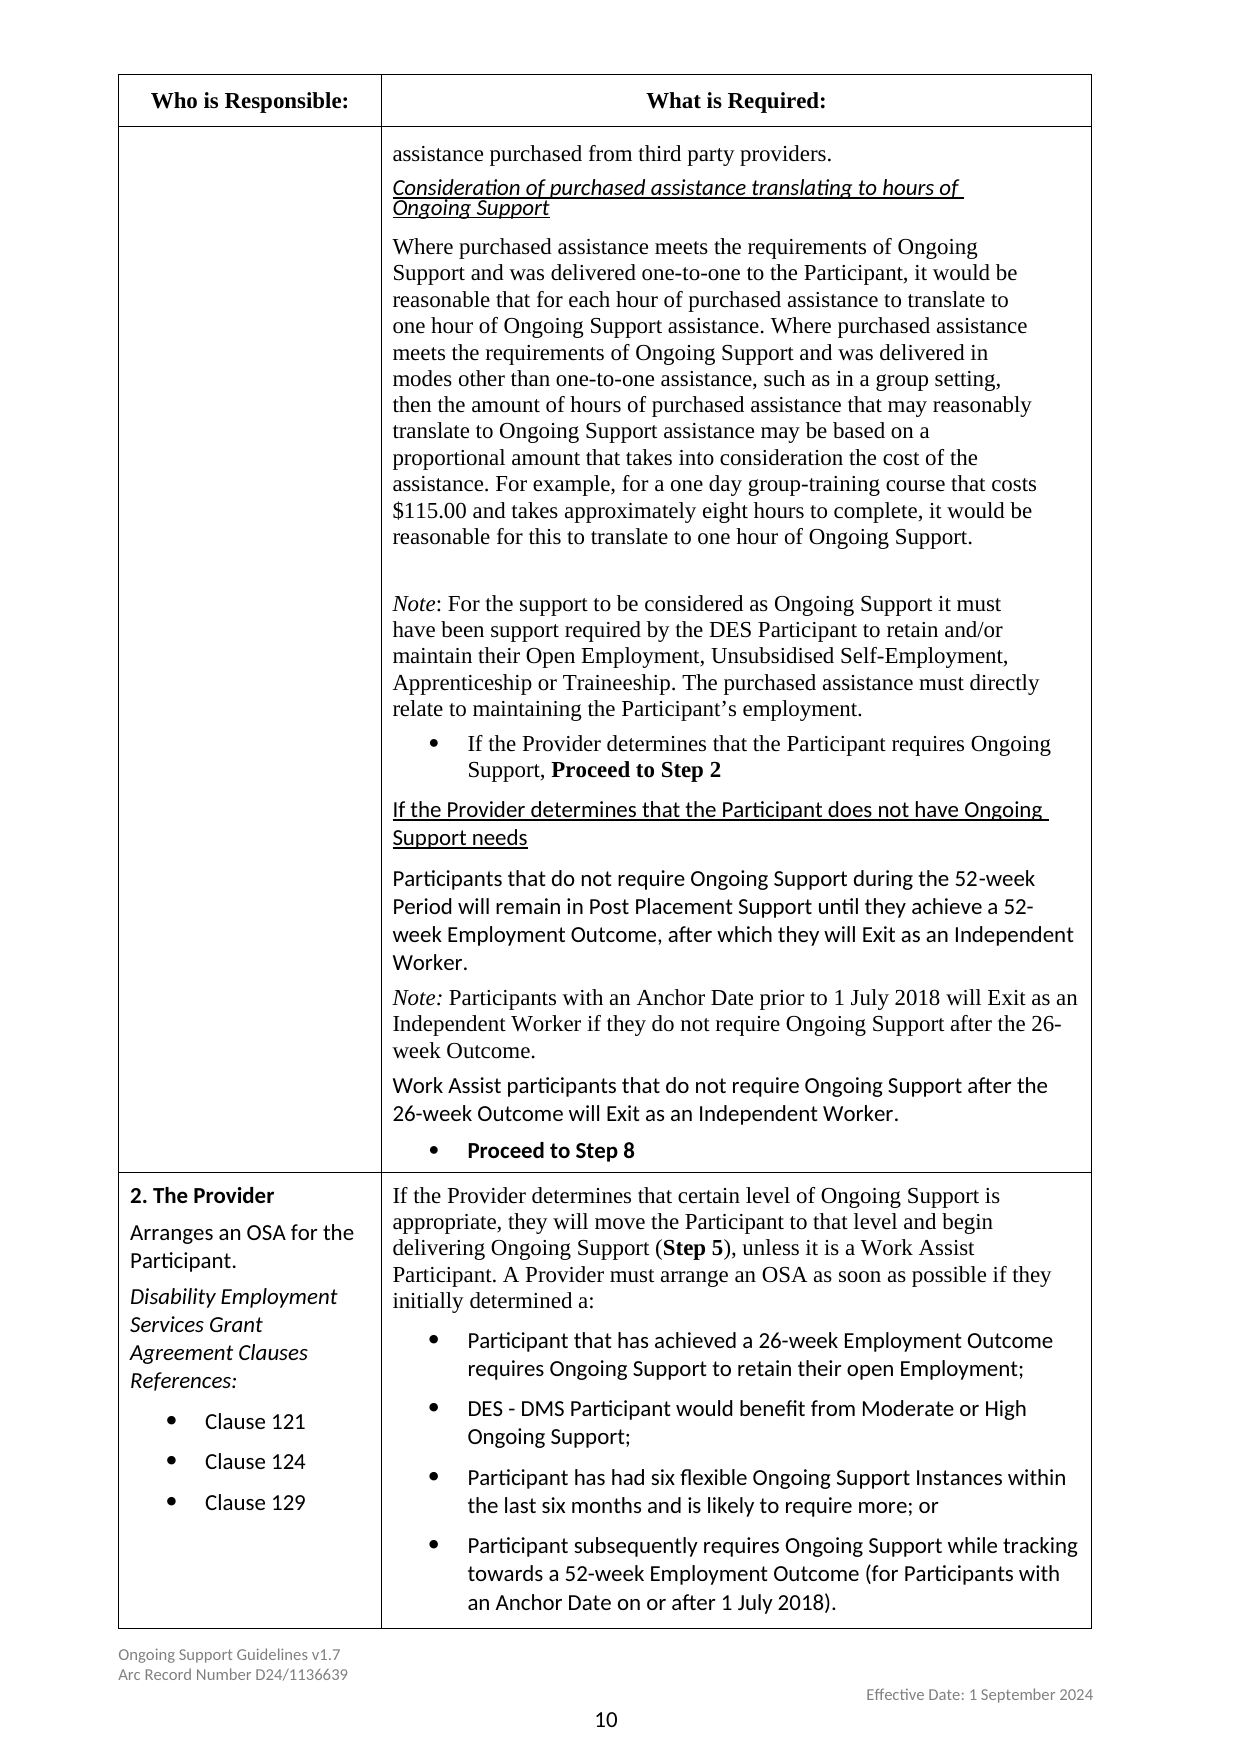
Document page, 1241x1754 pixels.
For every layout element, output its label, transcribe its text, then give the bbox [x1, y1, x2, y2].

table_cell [382, 1173, 1091, 1628]
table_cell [119, 127, 381, 1172]
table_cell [119, 1173, 381, 1628]
table_header What is Required: [382, 75, 1091, 126]
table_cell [382, 127, 1091, 1172]
table_header Who is Responsible: [119, 75, 381, 126]
